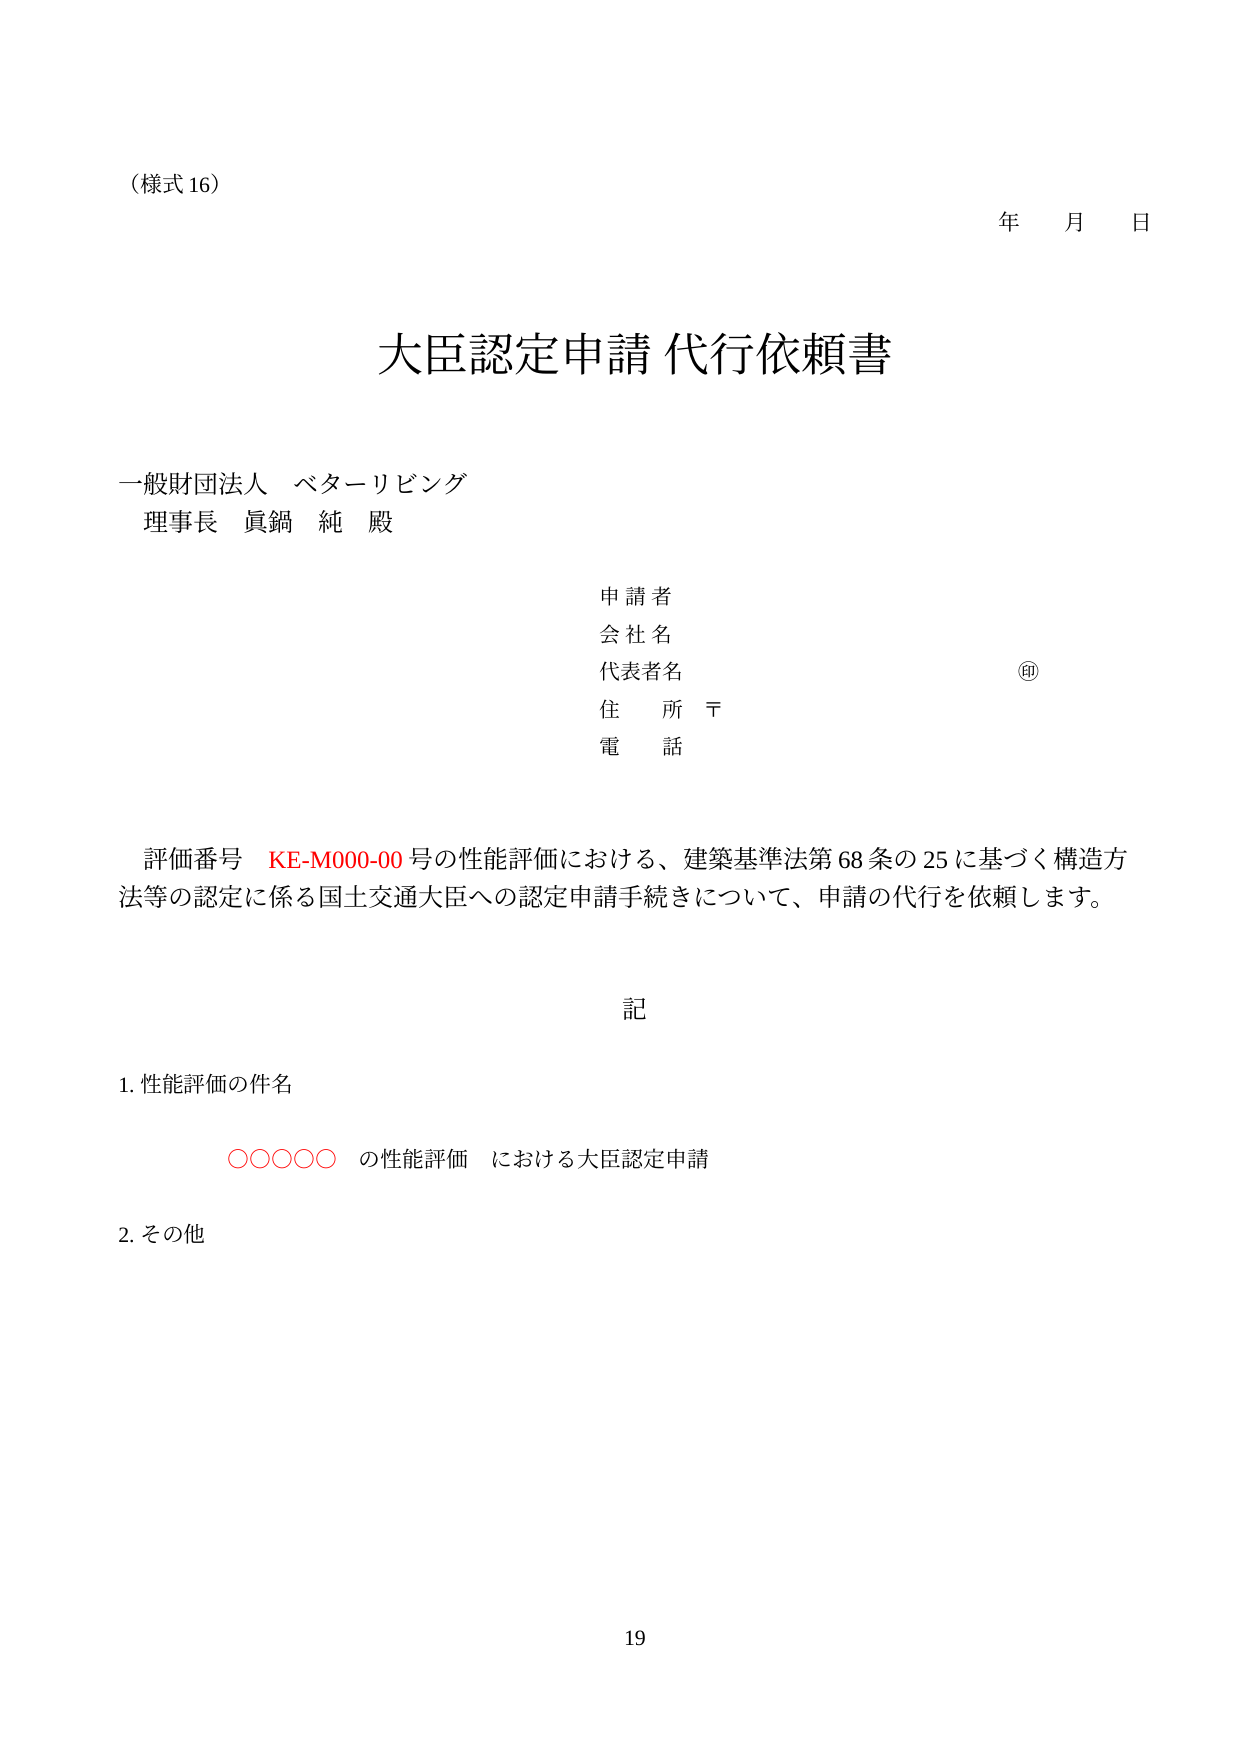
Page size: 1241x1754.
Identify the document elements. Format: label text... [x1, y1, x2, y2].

text 大臣認定申請 代行依頼書 [118, 314, 1152, 389]
text 電 話 [599, 727, 1152, 764]
subtitle 記 [118, 989, 1152, 1027]
text ○○○○○ の性能評価 における大臣認定申請 [118, 1139, 1152, 1177]
text 1. 性能評価の件名 [118, 1064, 1152, 1102]
text 代表者名 ㊞ [599, 652, 1152, 689]
text 2. その他 [118, 1214, 1152, 1252]
text （様式16） [118, 164, 1152, 202]
text 会 社 名 [599, 614, 1147, 652]
text 理事長 眞鍋 純 殿 [118, 502, 1152, 539]
text 住 所 〒 [599, 689, 1152, 727]
text 一般財団法人 ベターリビング [118, 464, 1152, 502]
text 申 請 者 [599, 577, 1147, 614]
text 年 月 日 [118, 202, 1152, 239]
text 評価番号 KE-M000-00号の性能評価における、建築基準法第68条の25に基づく構造方法等の認定に係る国土交通大臣への認定申請手続きについて、申請の代行を依頼します。 [118, 839, 1152, 914]
